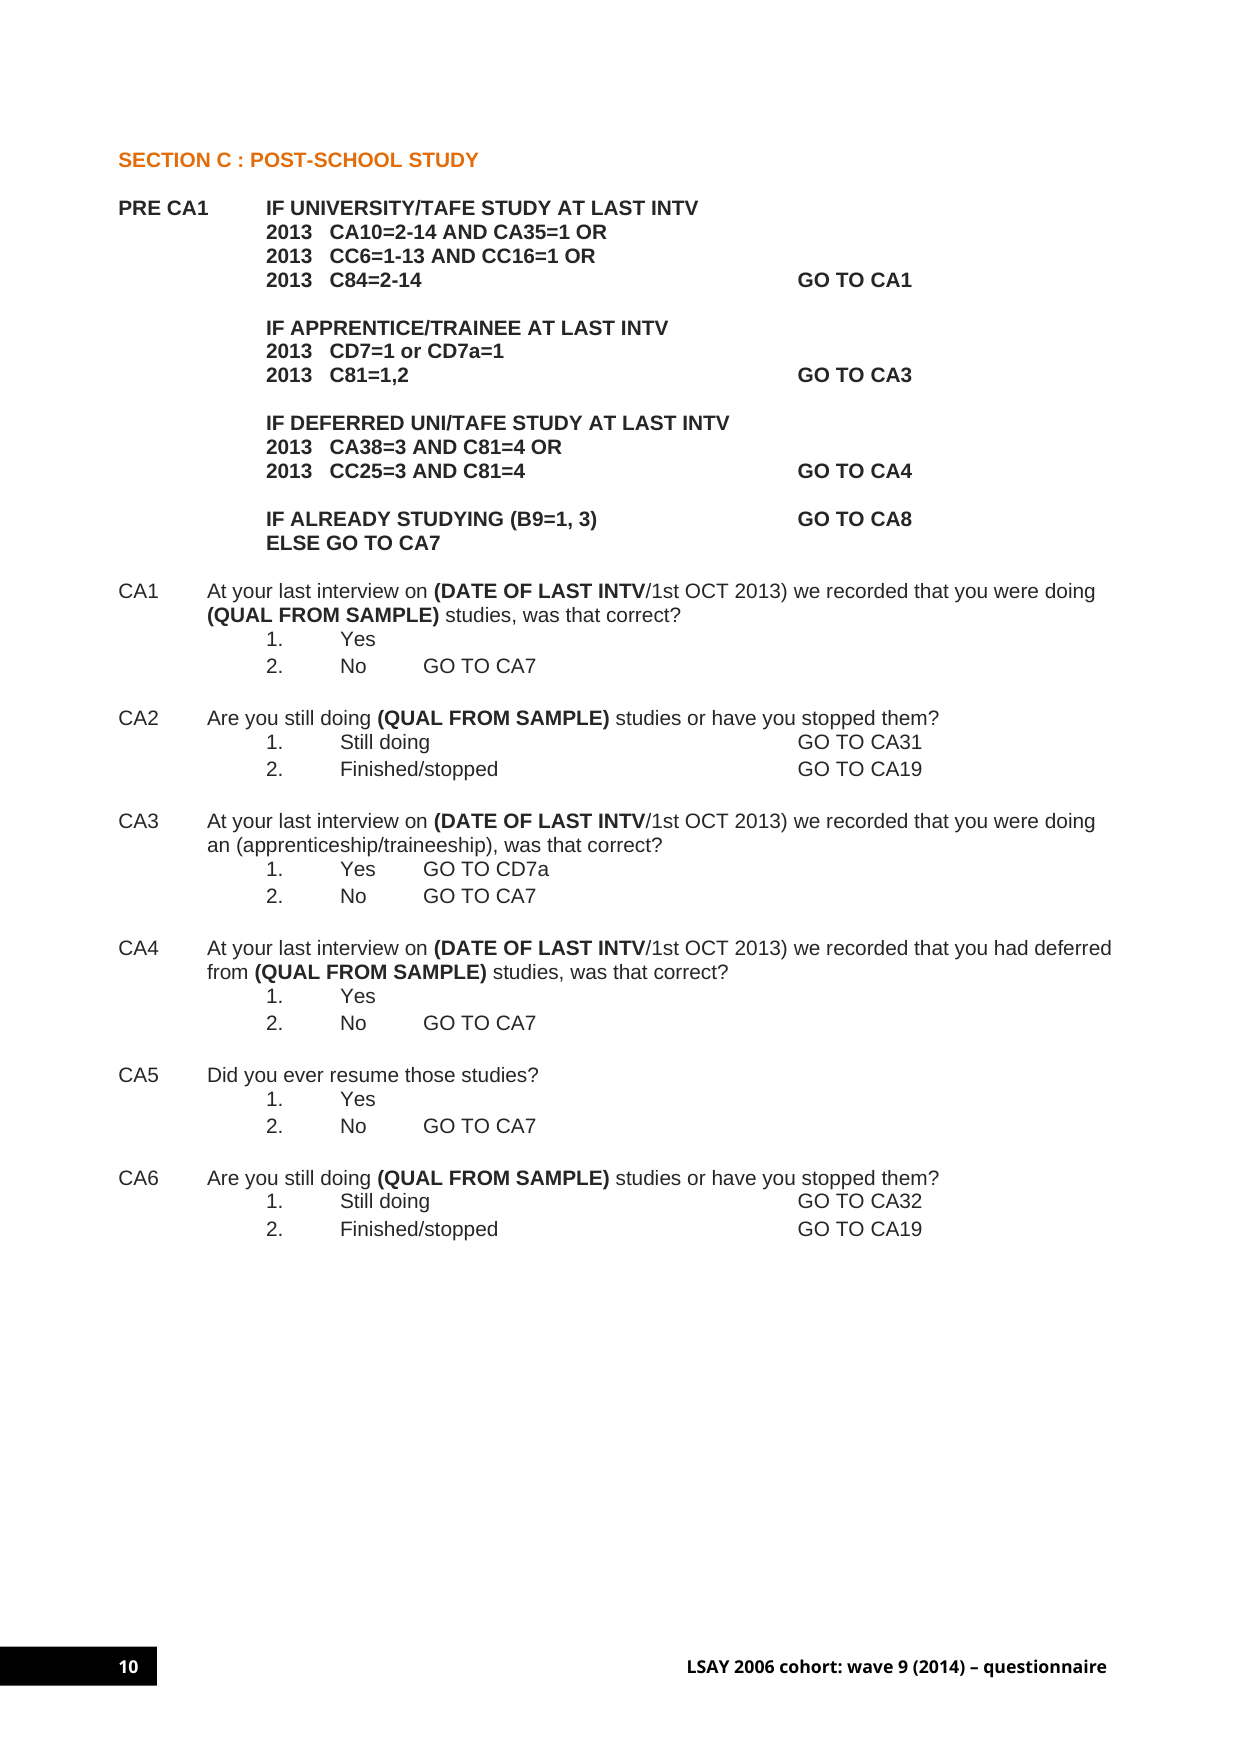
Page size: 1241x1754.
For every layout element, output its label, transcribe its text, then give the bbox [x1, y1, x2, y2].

text CA4 At your last interview on (DATE OF LAST INTV/1st OCT 2013) we recorded that you had deferred from (QUAL FROM SAMPLE) studies, was that correct? [118, 936, 1119, 983]
list Yes [266, 1086, 1119, 1110]
list No GO TO CA7 [266, 654, 1119, 678]
text CA3 At your last interview on (DATE OF LAST INTV/1st OCT 2013) we recorded that you were doing an (apprenticeship/traineeship), was that correct? [118, 809, 1119, 857]
list Yes GO TO CD7a [266, 857, 1119, 881]
list Still doing GO TO CA32 [266, 1189, 1119, 1213]
list No GO TO CA7 [266, 1011, 1119, 1035]
text CA2 Are you still doing (QUAL FROM SAMPLE) studies or have you stopped them? [118, 706, 1119, 730]
text SECTION C : POST-SCHOOL STUDY [118, 148, 1119, 172]
text CA5 Did you ever resume those studies? [118, 1062, 1119, 1086]
text CA1 At your last interview on (DATE OF LAST INTV/1st OCT 2013) we recorded that you were doing (QUAL FROM SAMPLE) studies, was that correct? [118, 579, 1119, 627]
text PRE CA1 IF UNIVERSITY/TAFE STUDY AT LAST INTV 2013 CA10=2-14 AND CA35=1 OR 2013 CC6=1-13 AND CC16=1 OR 2013 C84=2-14 GO TO CA1 IF APPRENTICE/TRAINEE AT LAST INTV 2013 CD7=1 or CD7a=1 2013 C81=1,2 GO TO CA3 IF DEFERRED UNI/TAFE STUDY AT LAST INTV 2013 CA38=3 AND C81=4 OR 2013 CC25=3 AND C81=4 GO TO CA4 IF ALREADY STUDYING (B9=1, 3) GO TO CA8 [118, 196, 1119, 531]
list No GO TO CA7 [266, 884, 1119, 908]
text CA6 Are you still doing (QUAL FROM SAMPLE) studies or have you stopped them? [118, 1165, 1119, 1189]
list Finished/stopped GO TO CA19 [266, 1217, 1119, 1241]
text ELSE GO TO CA7 [118, 531, 1119, 555]
list Yes [266, 983, 1119, 1007]
list No GO TO CA7 [266, 1114, 1119, 1138]
list Yes [266, 627, 1119, 651]
list Still doing GO TO CA31 [266, 730, 1119, 754]
list Finished/stopped GO TO CA19 [266, 757, 1119, 781]
